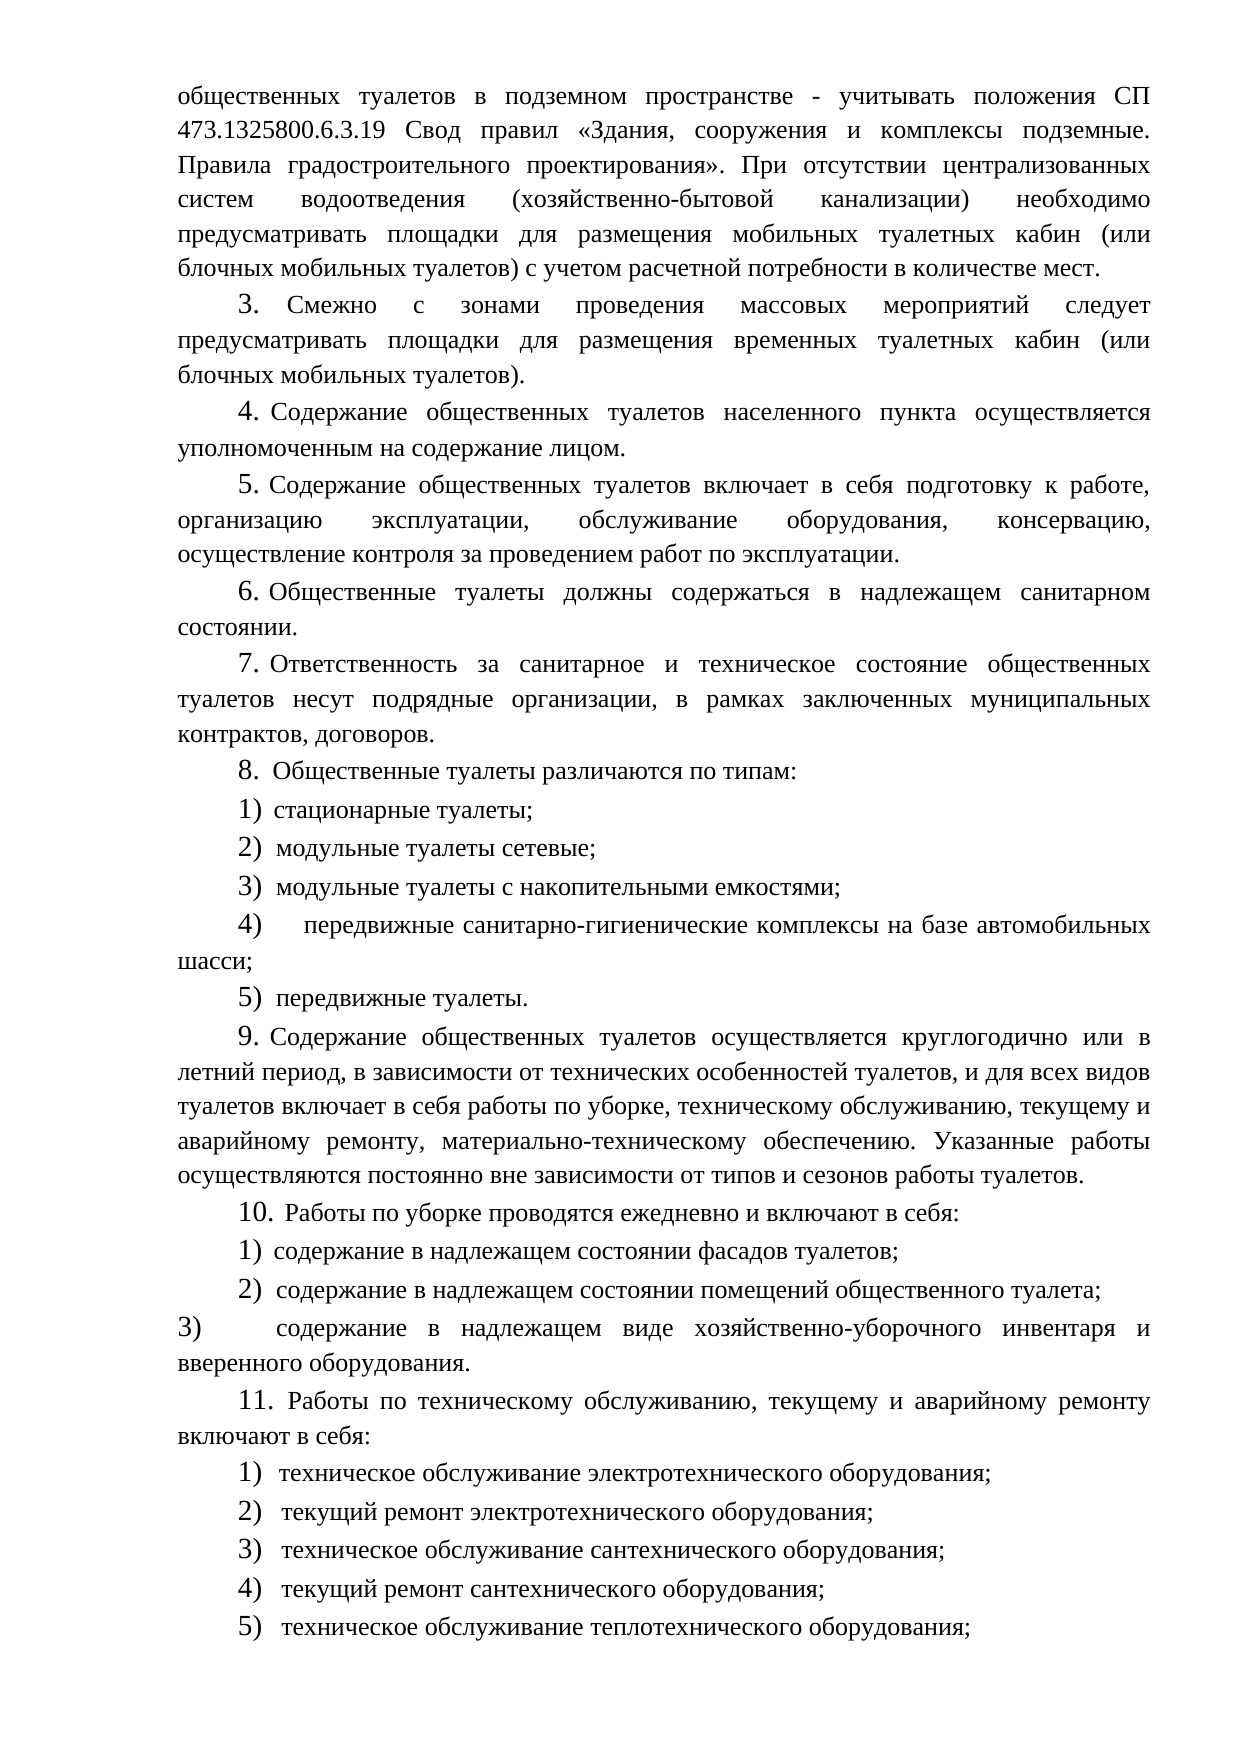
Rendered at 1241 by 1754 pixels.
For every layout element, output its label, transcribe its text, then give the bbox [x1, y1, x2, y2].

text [177, 80, 1152, 282]
list Содержание общественных туалетов населенного пункта осуществляется уполномоченным на содержание лицом. [177, 393, 1152, 462]
list текущий ремонт электротехнического оборудования; [177, 1493, 1152, 1526]
list модульные туалеты сетевые; [177, 829, 1152, 863]
list Общественные туалеты различаются по типам: [177, 752, 1152, 786]
list содержание в надлежащем состоянии фасадов туалетов; [177, 1232, 1152, 1266]
list Работы по техническому обслуживанию, текущему и аварийному ремонту включают в себя: [177, 1382, 1152, 1450]
list техническое обслуживание теплотехнического оборудования; [177, 1608, 1152, 1642]
list Ответственность за санитарное и техническое состояние общественных туалетов несут подрядные организации, в рамках заключенных муниципальных контрактов, договоров. [177, 646, 1152, 748]
list Содержание общественных туалетов осуществляется круглогодично или в летний период, в зависимости от технических особенностей туалетов, и для всех видов туалетов включает в себя работы по уборке, техническому обслуживанию, текущему и аварийному ремонту, материально-техническому обеспечению. Указанные работы осуществляются постоянно вне зависимости от типов и сезонов работы туалетов. [177, 1018, 1152, 1189]
list техническое обслуживание электротехнического оборудования; [177, 1454, 1152, 1488]
list Общественные туалеты должны содержаться в надлежащем санитарном состоянии. [177, 573, 1152, 641]
list содержание в надлежащем состоянии помещений общественного туалета; [177, 1271, 1152, 1304]
list передвижные туалеты. [177, 979, 1152, 1013]
list техническое обслуживание сантехнического оборудования; [177, 1531, 1152, 1565]
list модульные туалеты с накопительными емкостями; [177, 868, 1152, 902]
list Содержание общественных туалетов включает в себя подготовку к работе, организацию эксплуатации, обслуживание оборудования, консервацию, осуществление контроля за проведением работ по эксплуатации. [177, 466, 1152, 568]
list Смежно с зонами проведения массовых мероприятий следует предусматривать площадки для размещения временных туалетных кабин (или блочных мобильных туалетов). [177, 287, 1152, 389]
list текущий ремонт сантехнического оборудования; [177, 1570, 1152, 1603]
list стационарные туалеты; [177, 791, 1152, 824]
list Работы по уборке проводятся ежедневно и включают в себя: [177, 1194, 1152, 1227]
list передвижные санитарно-гигиенические комплексы на базе автомобильных шасси; [177, 907, 1152, 975]
list содержание в надлежащем виде хозяйственно-уборочного инвентаря и вверенного оборудования. [177, 1309, 1152, 1377]
